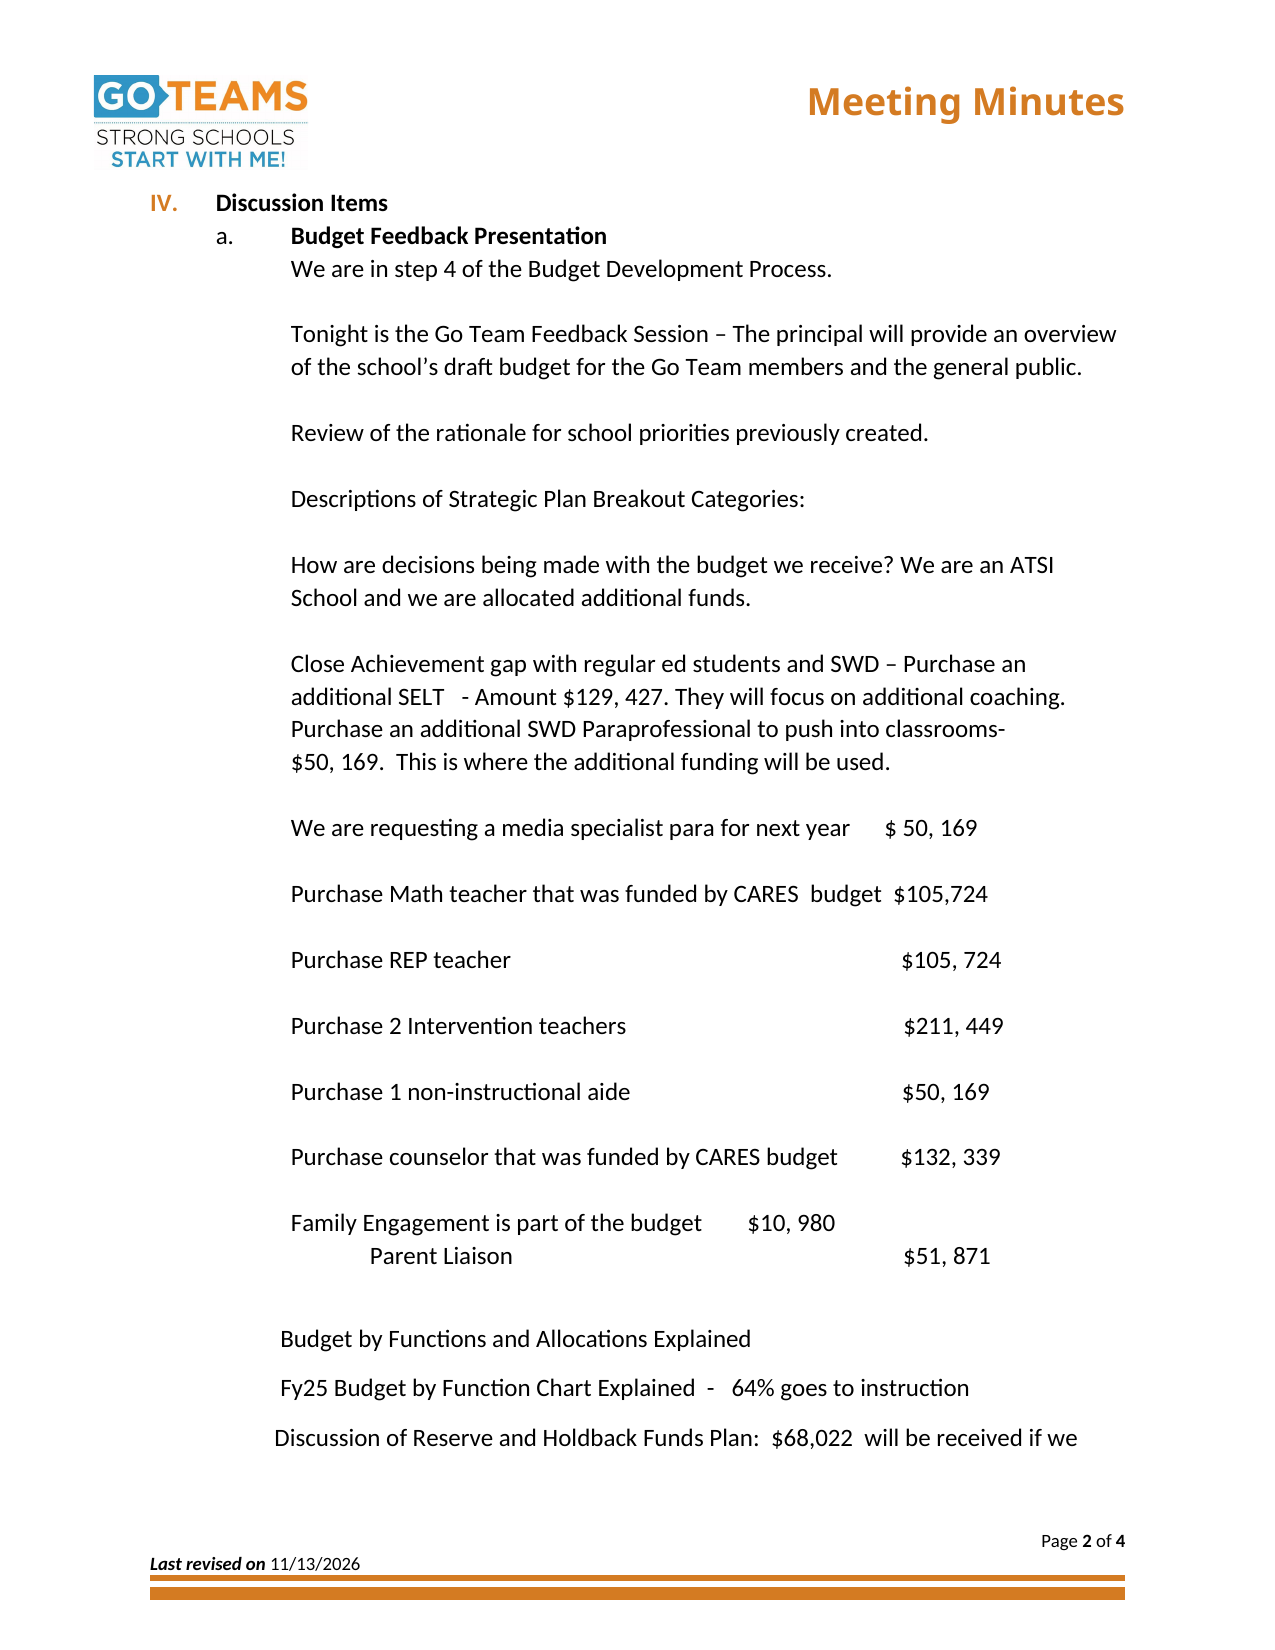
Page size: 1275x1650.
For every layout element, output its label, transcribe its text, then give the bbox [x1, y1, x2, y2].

list Review of the rationale for school priorities previously created. [291, 417, 1125, 448]
text Discussion of Reserve and Holdback Funds Plan: $68,022 will be received if we [150, 1422, 1125, 1452]
list Family Engagement is part of the budget $10, 980 [291, 1207, 1125, 1238]
list We are requesting a media specialist para for next year $ 50, 169 [291, 812, 1125, 843]
list We are in step 4 of the Budget Development Process. [291, 253, 1125, 283]
list Descriptions of Strategic Plan Breakout Categories: [291, 483, 1125, 514]
list Budget Feedback Presentation [216, 220, 1125, 250]
list Parent Liaison $51, 871 [291, 1240, 1125, 1271]
list Purchase an additional SWD Paraprofessional to push into classrooms- [291, 714, 1125, 744]
picture [93, 75, 309, 170]
list Purchase REP teacher $105, 724 [291, 944, 1125, 974]
list Discussion Items [150, 187, 1125, 217]
text Budget by Functions and Allocations Explained [150, 1323, 1125, 1353]
list Purchase counselor that was funded by CARES budget $132, 339 [291, 1142, 1125, 1172]
list Purchase Math teacher that was funded by CARES budget $105,724 [291, 878, 1125, 909]
list How are decisions being made with the budget we receive? We are an ATSI School and we are allocated additional funds. [291, 549, 1125, 612]
list Purchase 1 non-instructional aide $50, 169 [291, 1076, 1125, 1106]
list $50, 169. This is where the additional funding will be used. [291, 747, 1125, 777]
text Fy25 Budget by Function Chart Explained - 64% goes to instruction [150, 1372, 1125, 1403]
list Close Achievement gap with regular ed students and SWD – Purchase an additional SELT - Amount $129, 427. They will focus on additional coaching. [291, 648, 1125, 711]
list Tonight is the Go Team Feedback Session – The principal will provide an overview of the school’s draft budget for the Go Team members and the general public. [291, 319, 1125, 382]
list Purchase 2 Intervention teachers $211, 449 [291, 1010, 1125, 1040]
